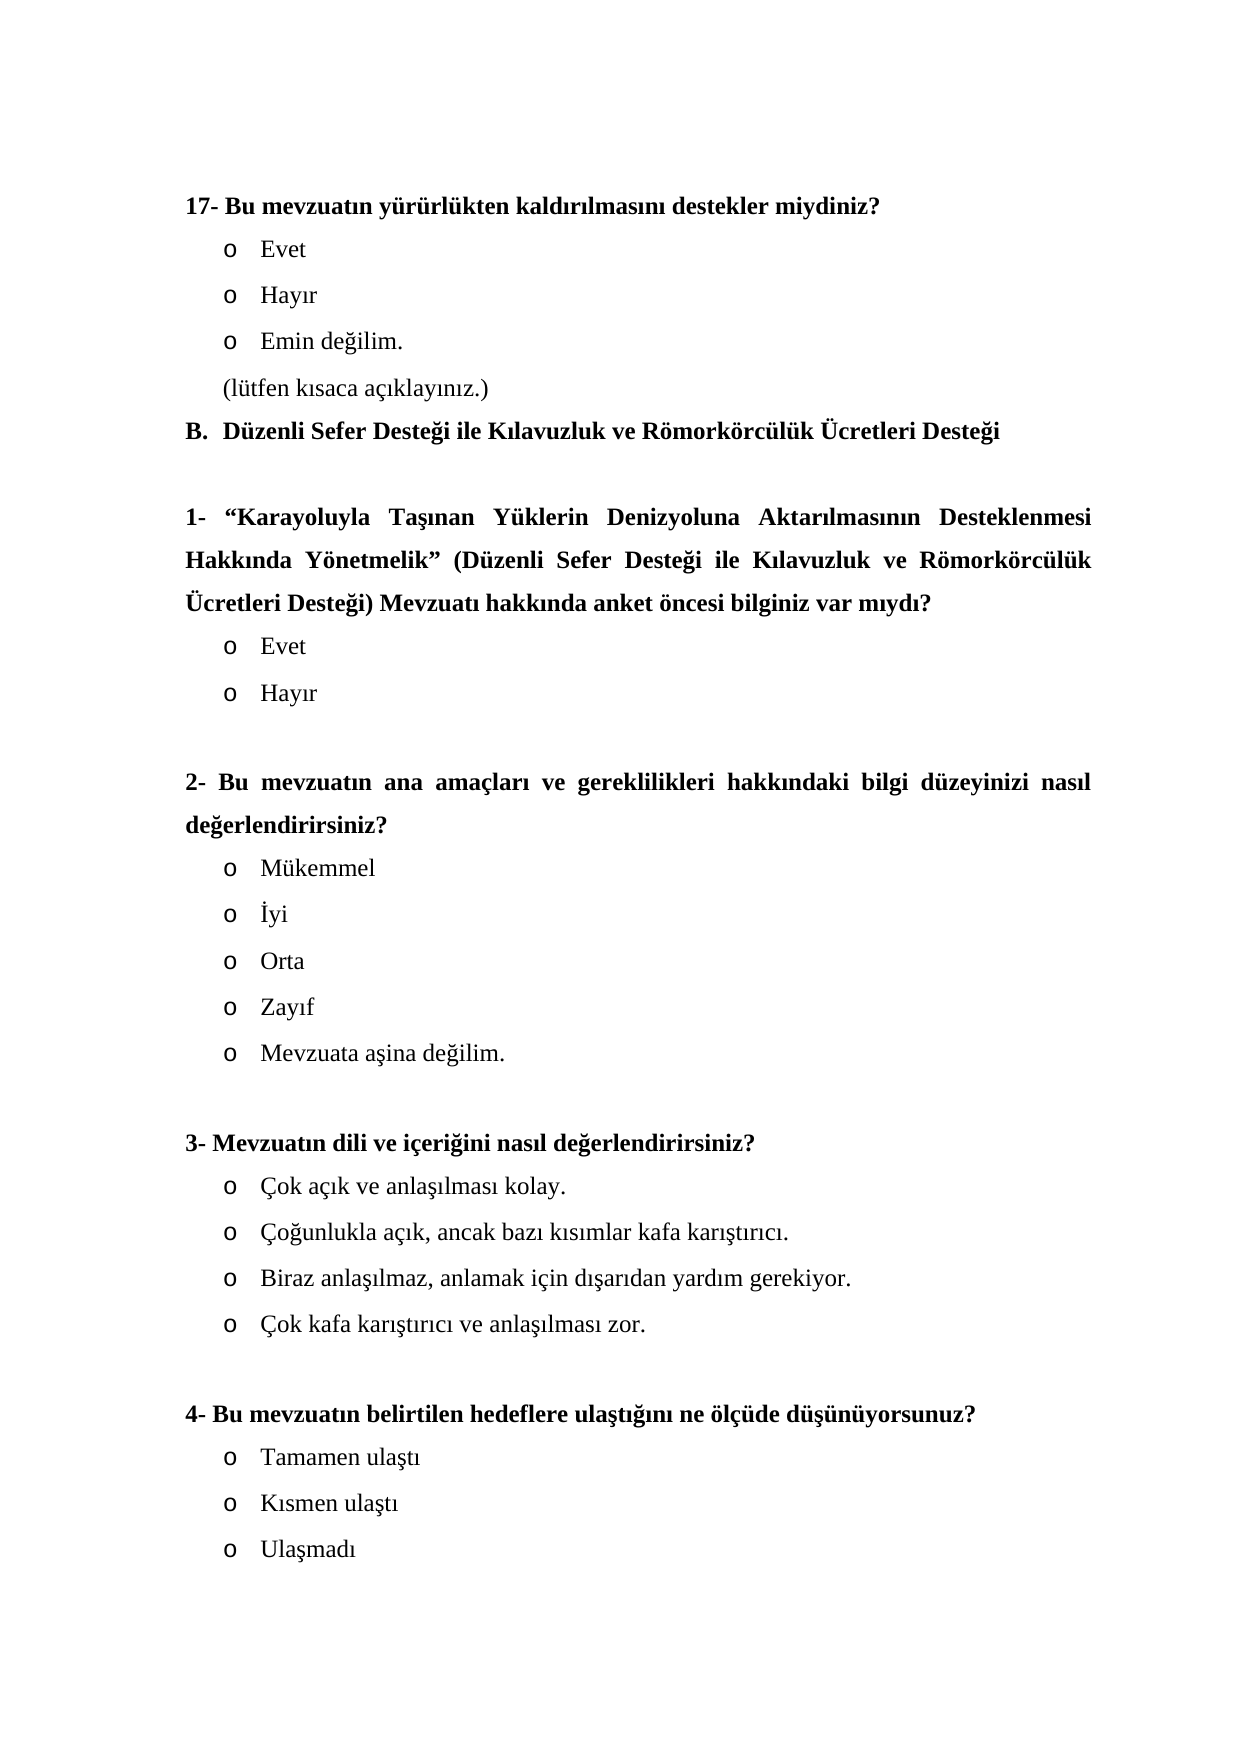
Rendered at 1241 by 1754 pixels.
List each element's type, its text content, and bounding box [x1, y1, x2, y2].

list Orta [223, 946, 1093, 977]
list Evet [223, 631, 1093, 662]
list Biraz anlaşılmaz, anlamak için dışarıdan yardım gerekiyor. [223, 1263, 1093, 1294]
list Emin değilim. [223, 326, 1093, 357]
list Evet [223, 234, 1093, 265]
list Hayır [223, 678, 1093, 708]
list Zayıf [223, 992, 1093, 1023]
list Mükemmel [223, 853, 1093, 884]
list Çoğunlukla açık, ancak bazı kısımlar kafa karıştırıcı. [223, 1217, 1093, 1248]
list Çok açık ve anlaşılması kolay. [223, 1171, 1093, 1202]
list Ulaşmadı [223, 1534, 1093, 1565]
text 17- Bu mevzuatın yürürlükten kaldırılmasını destekler miydiniz? [185, 191, 1093, 219]
text 3- Mevzuatın dili ve içeriğini nasıl değerlendirirsiniz? [185, 1128, 1093, 1156]
text 2- Bu mevzuatın ana amaçları ve gereklilikleri hakkındaki bilgi düzeyinizi nasıl değerlendirirsiniz? [185, 767, 1093, 839]
list Düzenli Sefer Desteği ile Kılavuzluk ve Römorkörcülük Ücretleri Desteği [185, 416, 1093, 444]
text 1- “Karayoluyla Taşınan Yüklerin Denizyoluna Aktarılmasının Desteklenmesi Hakkında Yönetmelik” (Düzenli Sefer Desteği ile Kılavuzluk ve Römorkörcülük Ücretleri Desteği) Mevzuatı hakkında anket öncesi bilginiz var mıydı? [185, 502, 1093, 617]
list Hayır [223, 280, 1093, 311]
list Mevzuata aşina değilim. [223, 1038, 1093, 1069]
text 4- Bu mevzuatın belirtilen hedeflere ulaştığını ne ölçüde düşünüyorsunuz? [185, 1399, 1093, 1428]
list Kısmen ulaştı [223, 1488, 1093, 1519]
list İyi [223, 899, 1093, 930]
list Tamamen ulaştı [223, 1442, 1093, 1473]
text (lütfen kısaca açıklayınız.) [223, 373, 1093, 401]
list Çok kafa karıştırıcı ve anlaşılması zor. [223, 1309, 1093, 1340]
